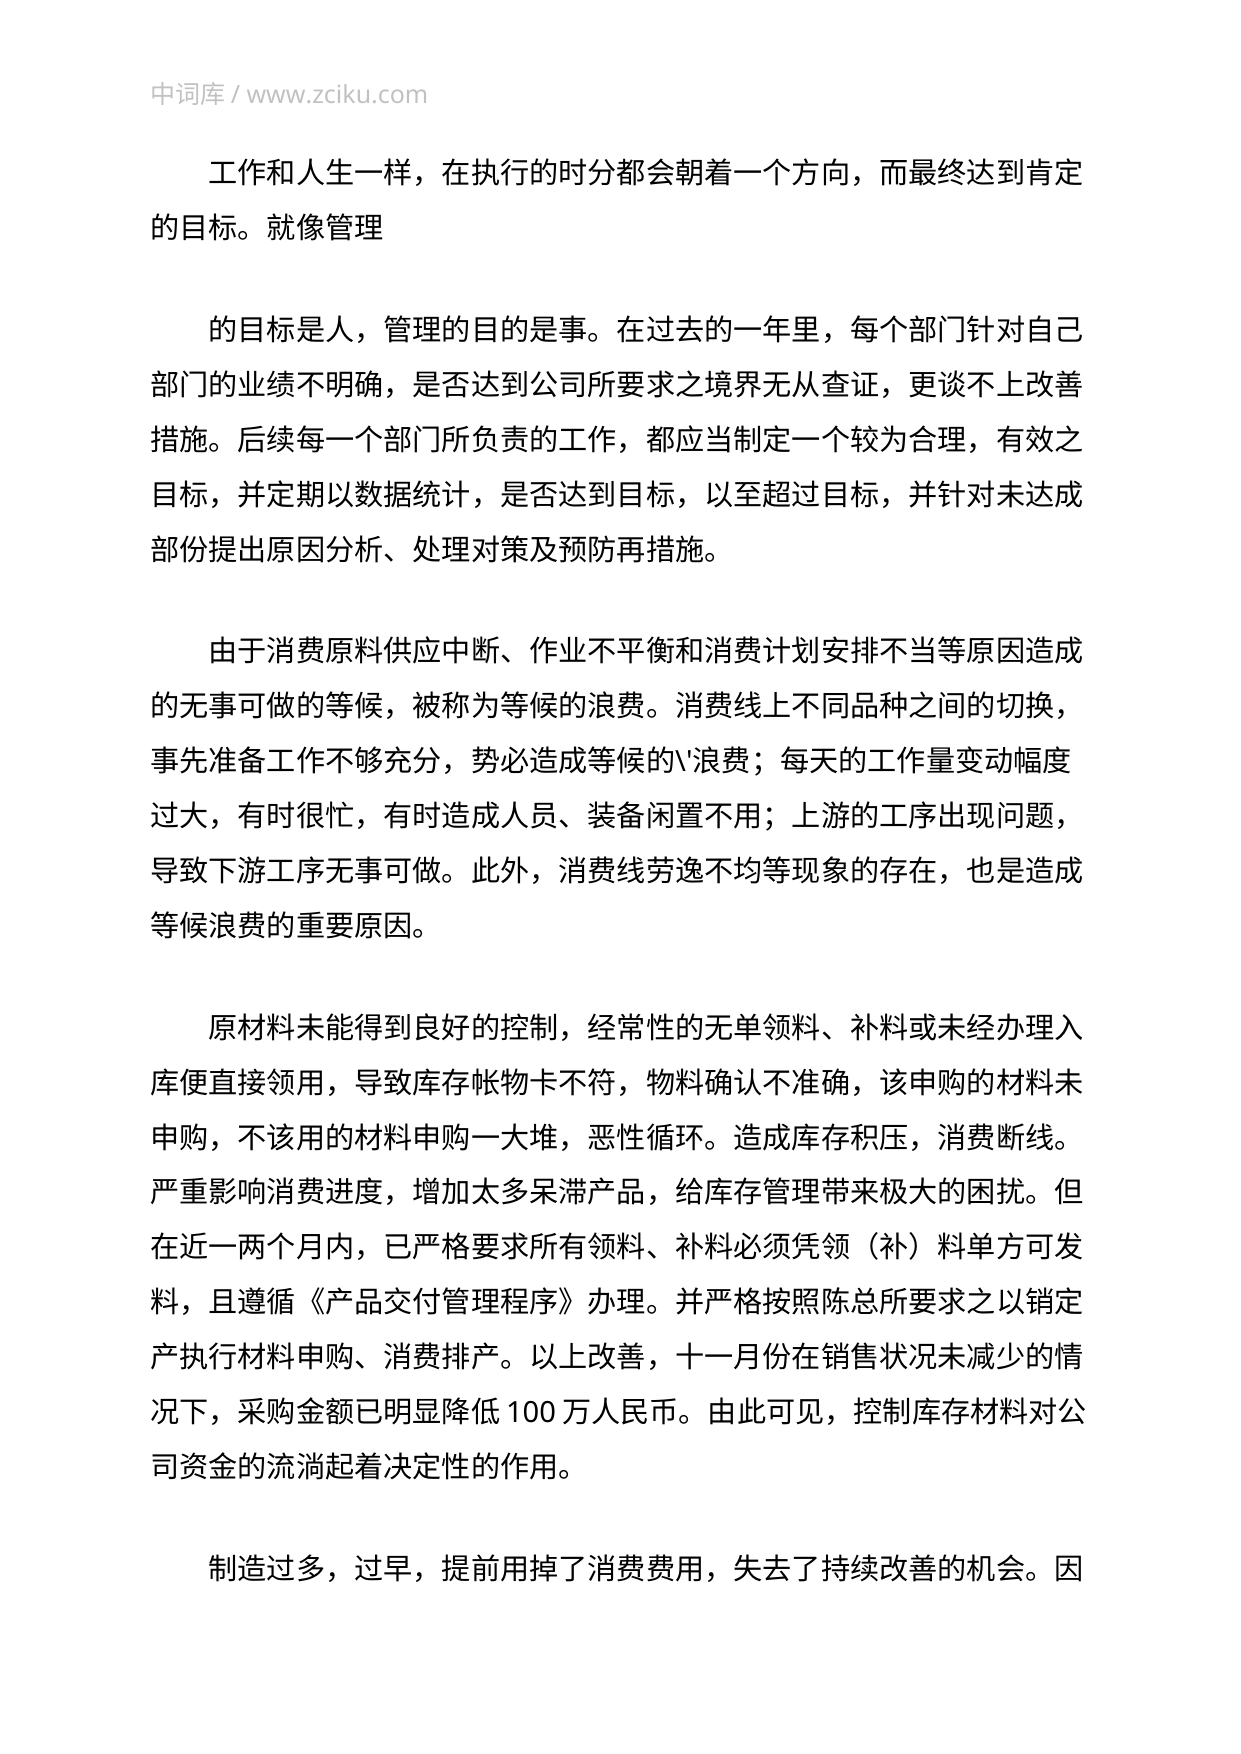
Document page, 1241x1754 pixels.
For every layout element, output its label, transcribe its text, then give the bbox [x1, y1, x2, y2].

text 由于消费原料供应中断、作业不平衡和消费计划安排不当等原因造成的无事可做的等候，被称为等候的浪费。消费线上不同品种之间的切换，事先准备工作不够充分，势必造成等候的\'浪费；每天的工作量变动幅度过大，有时很忙，有时造成人员、装备闲置不用；上游的工序出现问题，导致下游工序无事可做。此外，消费线劳逸不均等现象的存在，也是造成等候浪费的重要原因。 [150, 628, 1090, 945]
text 的目标是人，管理的目的是事。在过去的一年里，每个部门针对自己部门的业绩不明确，是否达到公司所要求之境界无从查证，更谈不上改善措施。后续每一个部门所负责的工作，都应当制定一个较为合理，有效之目标，并定期以数据统计，是否达到目标，以至超过目标，并针对未达成部份提出原因分析、处理对策及预防再措施。 [150, 307, 1090, 568]
text 原材料未能得到良好的控制，经常性的无单领料、补料或未经办理入库便直接领用，导致库存帐物卡不符，物料确认不准确，该申购的材料未申购，不该用的材料申购一大堆，恶性循环。造成库存积压，消费断线。严重影响消费进度，增加太多呆滞产品，给库存管理带来极大的困扰。但在近一两个月内，已严格要求所有领料、补料必须凭领（补）料单方可发料，且遵循《产品交付管理程序》办理。并严格按照陈总所要求之以销定产执行材料申购、消费排产。以上改善，十一月份在销售状况未减少的情况下，采购金额已明显降低100万人民币。由此可见，控制库存材料对公司资金的流淌起着决定性的作用。 [150, 1004, 1090, 1486]
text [150, 1545, 1090, 1588]
text 工作和人生一样，在执行的时分都会朝着一个方向，而最终达到肯定的目标。就像管理 [150, 150, 1090, 247]
